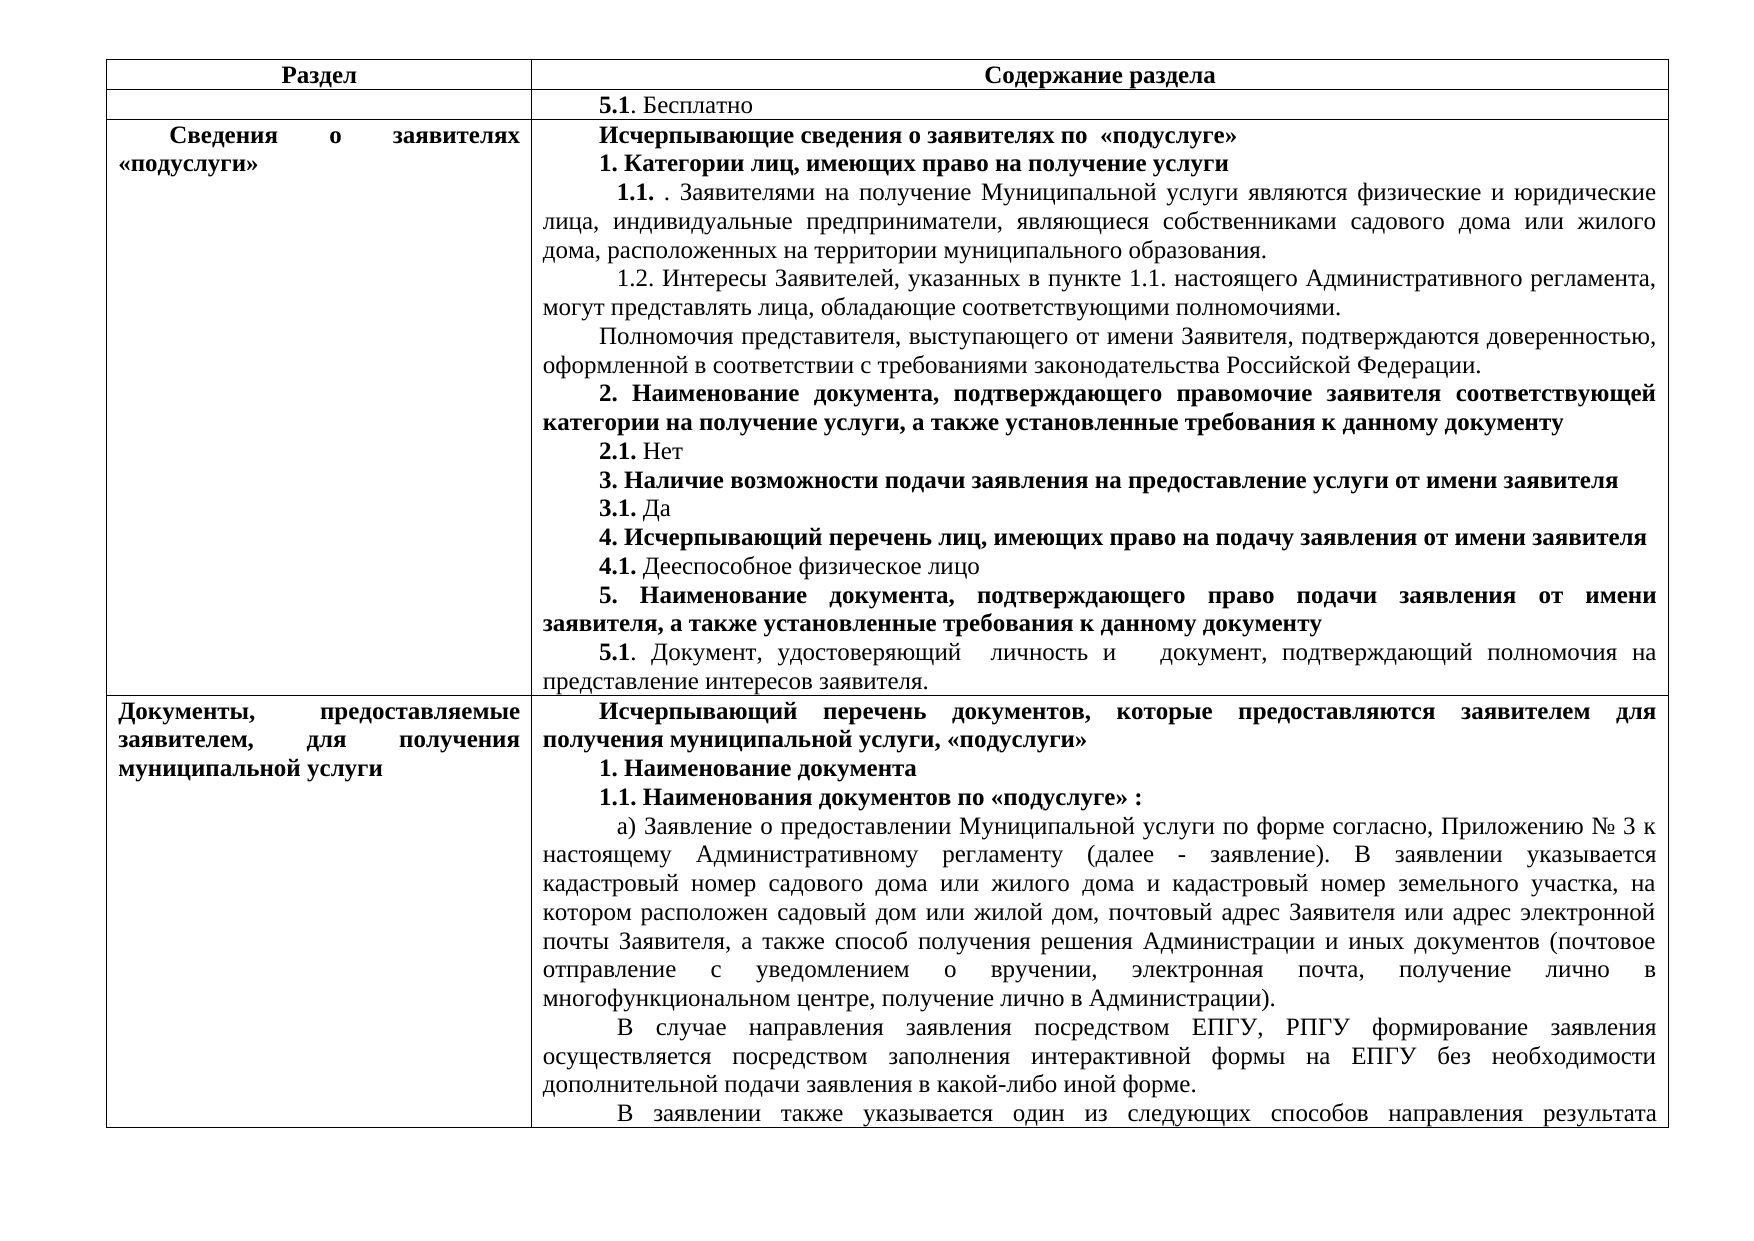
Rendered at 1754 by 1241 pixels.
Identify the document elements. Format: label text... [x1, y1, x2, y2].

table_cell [532, 696, 1668, 1127]
table_cell Исчерпывающие сведения о заявителях по «подуслуге» 1. Категории лиц, имеющих право на получение услуги 1.1. . Заявителями на получение Муниципальной услуги являются физические и юридические лица, индивидуальные предприниматели, являющиеся собственниками садового дома или жилого дома, расположенных на территории муниципального образования. 1.2. Интересы Заявителей, указанных в пункте 1.1. настоящего Административного регламента, могут представлять лица, обладающие соответствующими полномочиями. Полномочия представителя, выступающего от имени Заявителя, подтверждаются доверенностью, оформленной в соответствии с требованиями законодательства Российской Федерации. 2. Наименование документа, подтверждающего правомочие заявителя соответствующей категории на получение услуги, а также установленные требования к данному документу 2.1. Нет 3. Наличие возможности подачи заявления на предоставление услуги от имени заявителя 3.1. Да 4. Исчерпывающий перечень лиц, имеющих право на подачу заявления от имени заявителя 4.1. Дееспособное физическое лицо 5. Наименование документа, подтверждающего право подачи заявления от имени заявителя, а также установленные требования к данному документу 5.1. Документ, удостоверяющий личность и документ, подтверждающий полномочия на представление интересов заявителя. [532, 120, 1668, 695]
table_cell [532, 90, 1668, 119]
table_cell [107, 90, 531, 119]
table_cell Сведения о заявителях «подуслуги» [107, 120, 531, 695]
table_header Содержание раздела [532, 60, 1668, 89]
table_header Раздел [107, 60, 531, 89]
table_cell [107, 696, 531, 1127]
